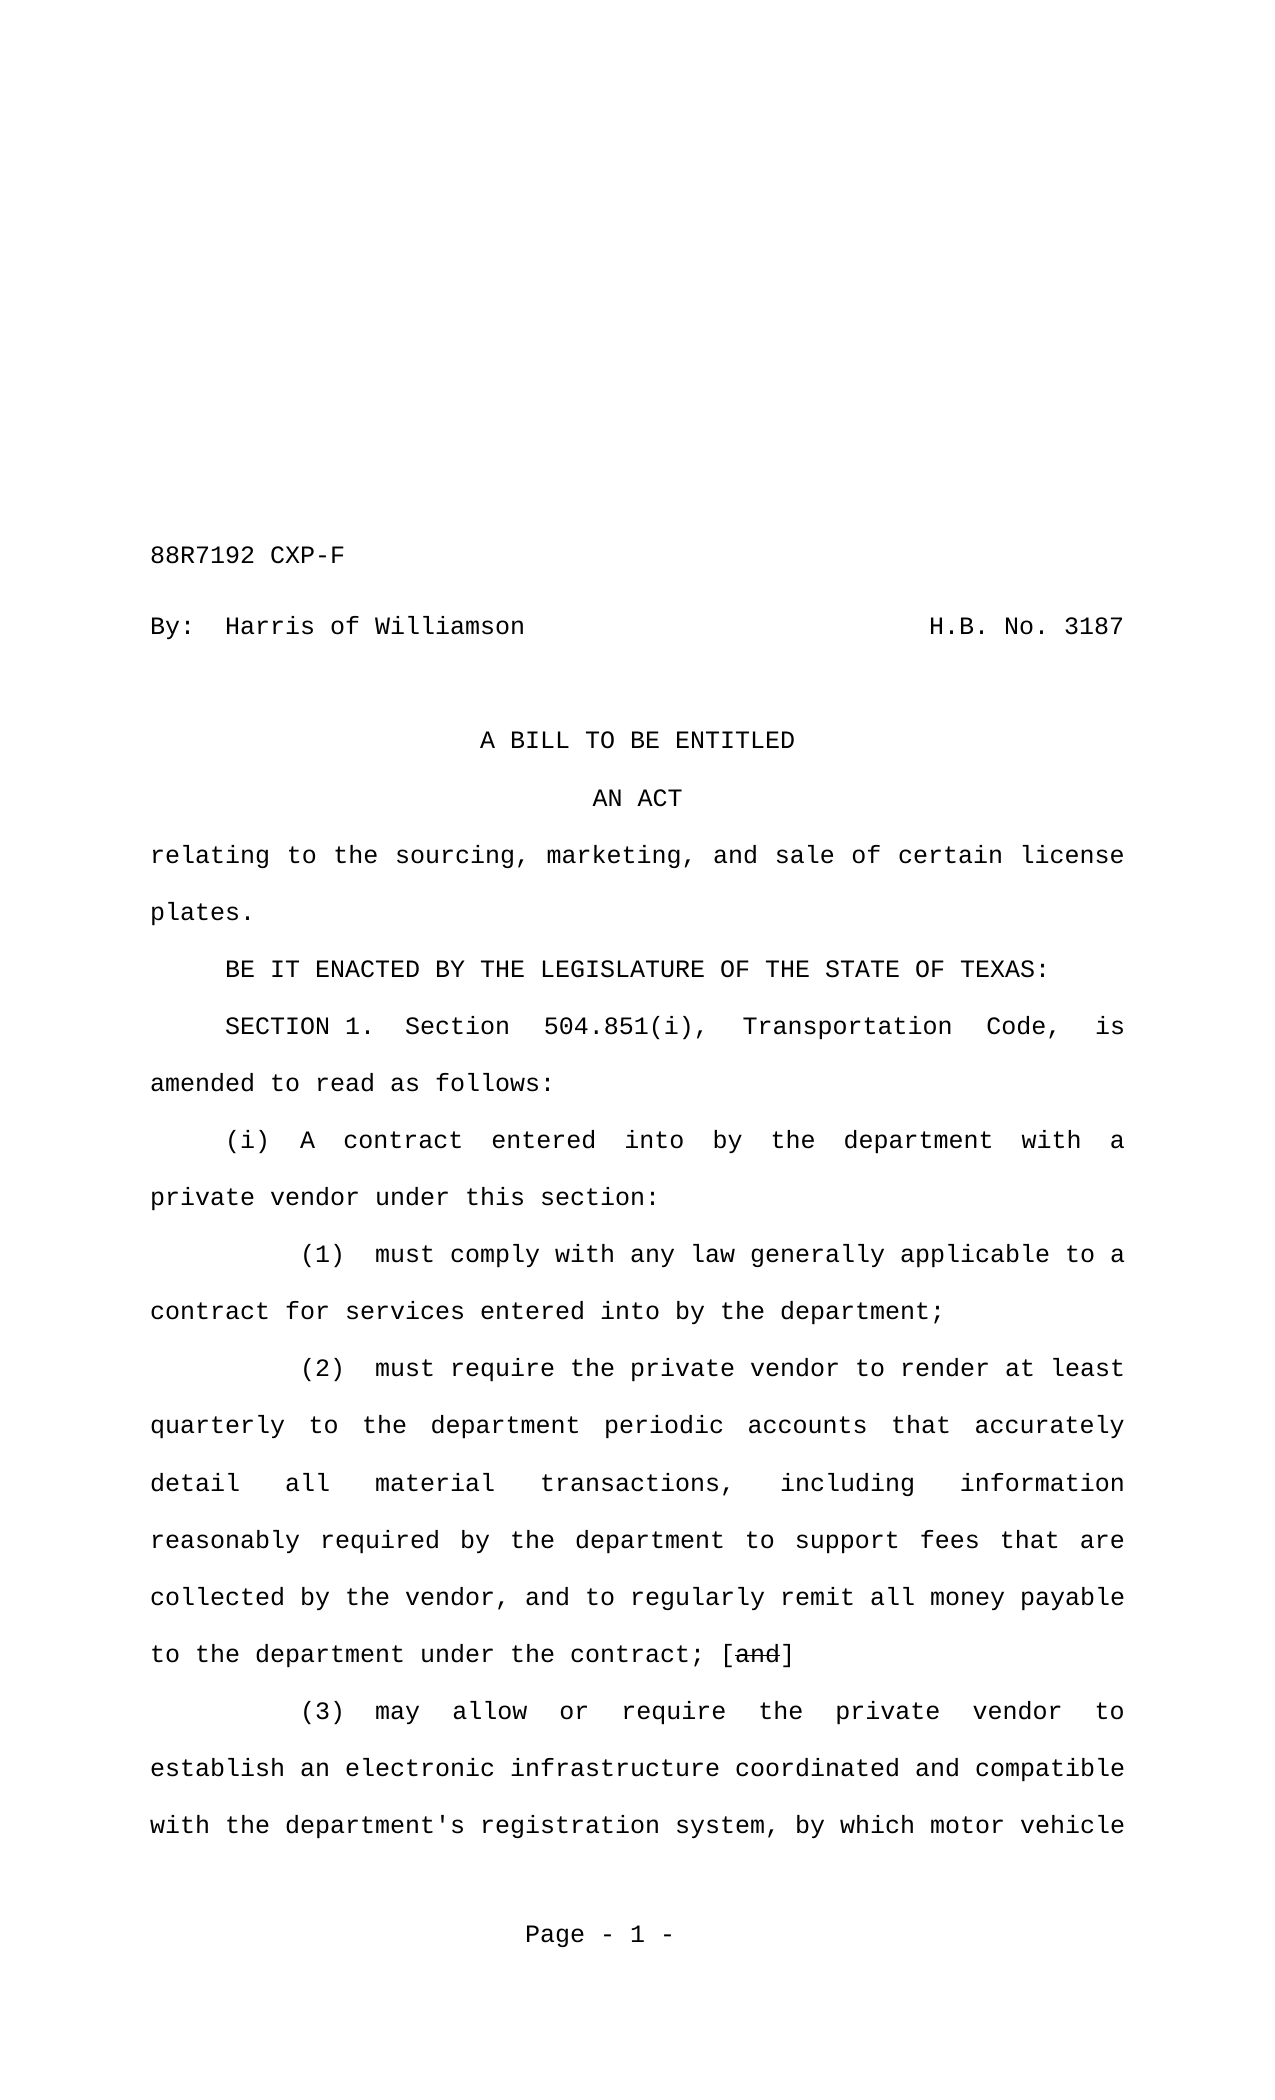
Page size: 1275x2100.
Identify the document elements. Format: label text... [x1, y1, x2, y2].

text SECTION 1. Section 504.851(i), Transportation Code, is amended to read as follows: [150, 1013, 1125, 1099]
text A BILL TO BE ENTITLED [150, 728, 1125, 756]
text AN ACT [150, 785, 1125, 813]
text 88R7192 CXP-F [150, 542, 1125, 571]
text (2) must require the private vendor to render at least quarterly to the department periodic accounts that accurately detail all material transactions, including information reasonably required by the department to support fees that are collected by the vendor, and to regularly remit all money payable to the department under the contract; [and] [150, 1356, 1125, 1670]
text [150, 1698, 1125, 1841]
text relating to the sourcing, marketing, and sale of certain license plates. [150, 842, 1125, 928]
text (1) must comply with any law generally applicable to a contract for services entered into by the department; [150, 1242, 1125, 1327]
text (i) A contract entered into by the department with a private vendor under this section: [150, 1127, 1125, 1213]
text By: Harris of Williamson H.B. No. 3187 [150, 614, 1125, 642]
text BE IT ENACTED BY THE LEGISLATURE OF THE STATE OF TEXAS: [150, 956, 1125, 985]
